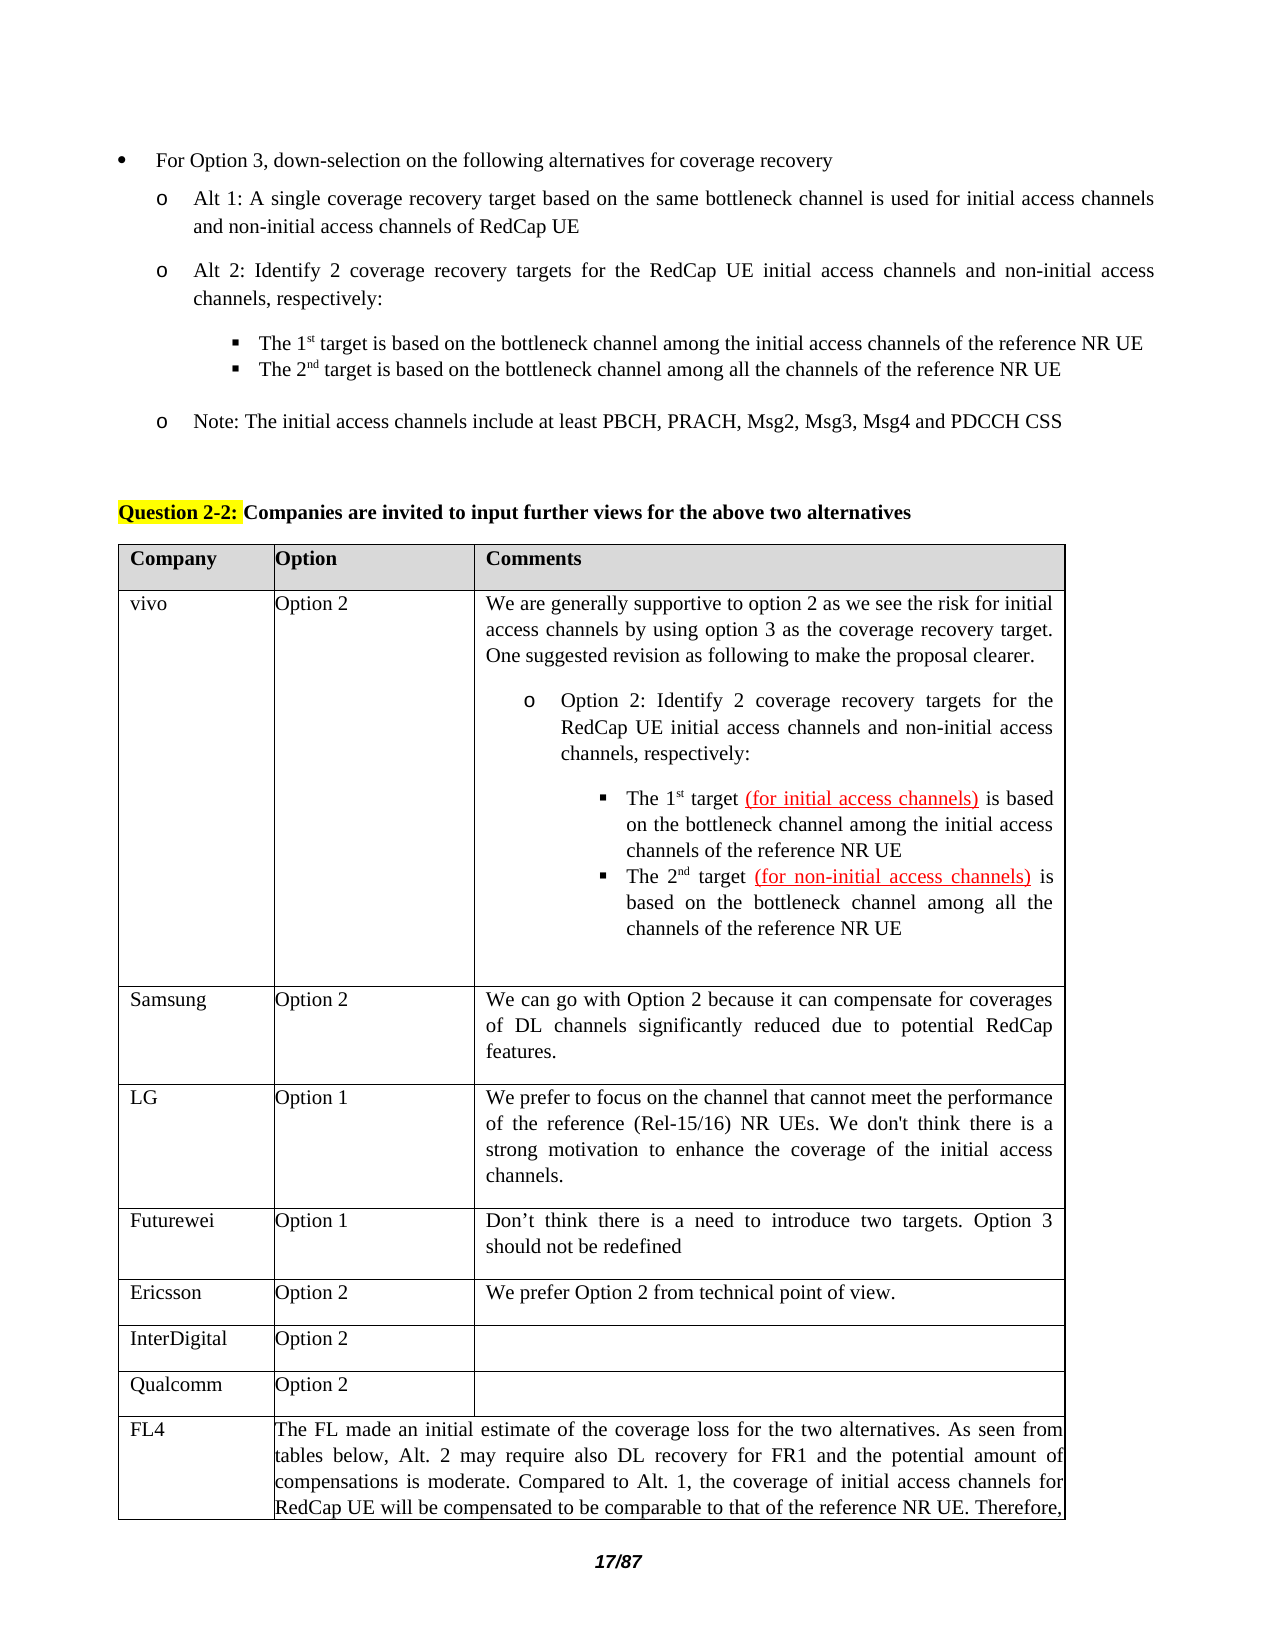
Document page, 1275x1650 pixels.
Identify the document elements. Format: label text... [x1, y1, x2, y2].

list The 1st target is based on the bottleneck channel among the initial access channels of the reference NR UE [231, 331, 1157, 355]
table_cell Ericsson [119, 1280, 274, 1325]
table_cell We prefer Option 2 from technical point of view. [475, 1280, 1064, 1325]
table_cell Option 2 [275, 591, 474, 986]
table_header Company [119, 545, 274, 590]
table_cell LG [119, 1085, 274, 1207]
table_cell Option 2 [275, 1372, 474, 1416]
table_cell We can go with Option 2 because it can compensate for coverages of DL channels significantly reduced due to potential RedCap features. [475, 987, 1064, 1084]
table_cell Option 1 [275, 1085, 474, 1207]
list For Option 3, down-selection on the following alternatives for coverage recovery [118, 148, 1157, 172]
table_cell Option 2 [275, 1280, 474, 1325]
table_cell vivo [119, 591, 274, 986]
text Question 2-2: Companies are invited to input further views for the above two alternatives [243, 500, 1157, 524]
table_cell Qualcomm [119, 1372, 274, 1416]
table_cell Option 1 [275, 1209, 474, 1279]
table_cell We are generally supportive to option 2 as we see the risk for initial access channels by using option 3 as the coverage recovery target. One suggested revision as following to make the proposal clearer. Option 2: Identify 2 coverage recovery targets for the RedCap UE initial access channels and non-initial access channels, respectively: The 1st target (for initial access channels) is based on the bottleneck channel among the initial access channels of the reference NR UE The 2nd target (for non-initial access channels) is based on the bottleneck channel among all the channels of the reference NR UE [475, 591, 1064, 986]
table_cell FL4 [119, 1417, 274, 1519]
table_cell Option 2 [275, 987, 474, 1084]
table_cell [475, 1372, 1064, 1416]
table_cell Futurewei [119, 1209, 274, 1279]
table_cell Option 2 [275, 1326, 474, 1371]
table_cell [475, 1326, 1064, 1371]
list The 2nd target is based on the bottleneck channel among all the channels of the reference NR UE [231, 357, 1157, 381]
list Alt 1: A single coverage recovery target based on the same bottleneck channel is used for initial access channels and non-initial access channels of RedCap UE [156, 186, 1157, 238]
list Alt 2: Identify 2 coverage recovery targets for the RedCap UE initial access channels and non-initial access channels, respectively: [156, 258, 1157, 310]
table_header Comments [475, 545, 1064, 590]
table_cell InterDigital [119, 1326, 274, 1371]
table_cell We prefer to focus on the channel that cannot meet the performance of the reference (Rel-15/16) NR UEs. We don't think there is a strong motivation to enhance the coverage of the initial access channels. [475, 1085, 1064, 1207]
table_cell Don’t think there is a need to introduce two targets. Option 3 should not be redefined [475, 1209, 1064, 1279]
table_header Option [275, 545, 474, 590]
list Note: The initial access channels include at least PBCH, PRACH, Msg2, Msg3, Msg4 and PDCCH CSS [156, 408, 1157, 434]
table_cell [275, 1417, 1064, 1519]
table_cell Samsung [119, 987, 274, 1084]
